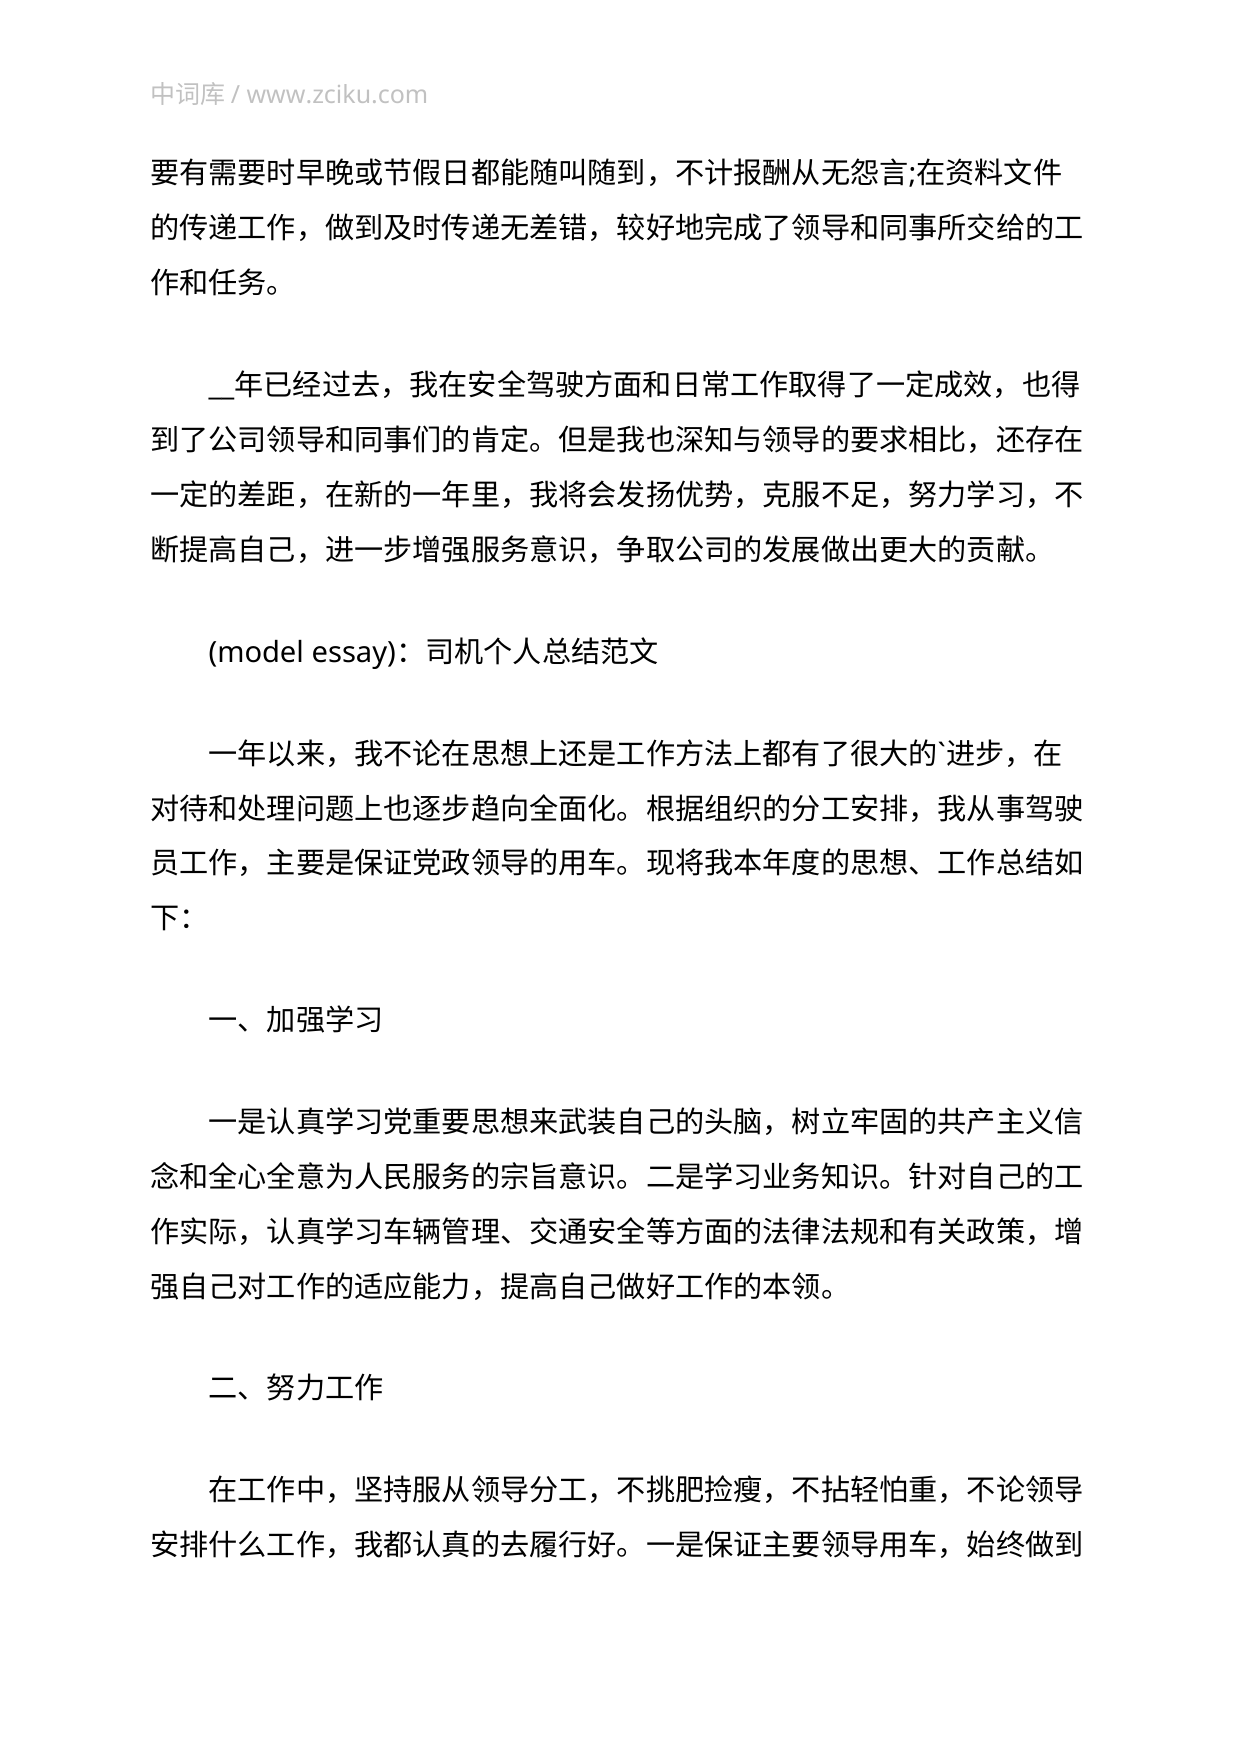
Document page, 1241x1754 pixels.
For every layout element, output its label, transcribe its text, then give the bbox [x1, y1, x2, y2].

text 一年以来，我不论在思想上还是工作方法上都有了很大的`进步，在对待和处理问题上也逐步趋向全面化。根据组织的分工安排，我从事驾驶员工作，主要是保证党政领导的用车。现将我本年度的思想、工作总结如下： [150, 730, 1090, 937]
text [150, 1467, 1090, 1564]
text 一是认真学习党重要思想来武装自己的头脑，树立牢固的共产主义信念和全心全意为人民服务的宗旨意识。二是学习业务知识。针对自己的工作实际，认真学习车辆管理、交通安全等方面的法律法规和有关政策，增强自己对工作的适应能力，提高自己做好工作的本领。 [150, 1098, 1090, 1306]
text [150, 150, 1090, 302]
text 二、努力工作 [150, 1365, 1090, 1407]
text __年已经过去，我在安全驾驶方面和日常工作取得了一定成效，也得到了公司领导和同事们的肯定。但是我也深知与领导的要求相比，还存在一定的差距，在新的一年里，我将会发扬优势，克服不足，努力学习，不断提高自己，进一步增强服务意识，争取公司的发展做出更大的贡献。 [150, 362, 1090, 569]
text 一、加强学习 [150, 997, 1090, 1039]
text (model essay)：司机个人总结范文 [150, 628, 1090, 671]
